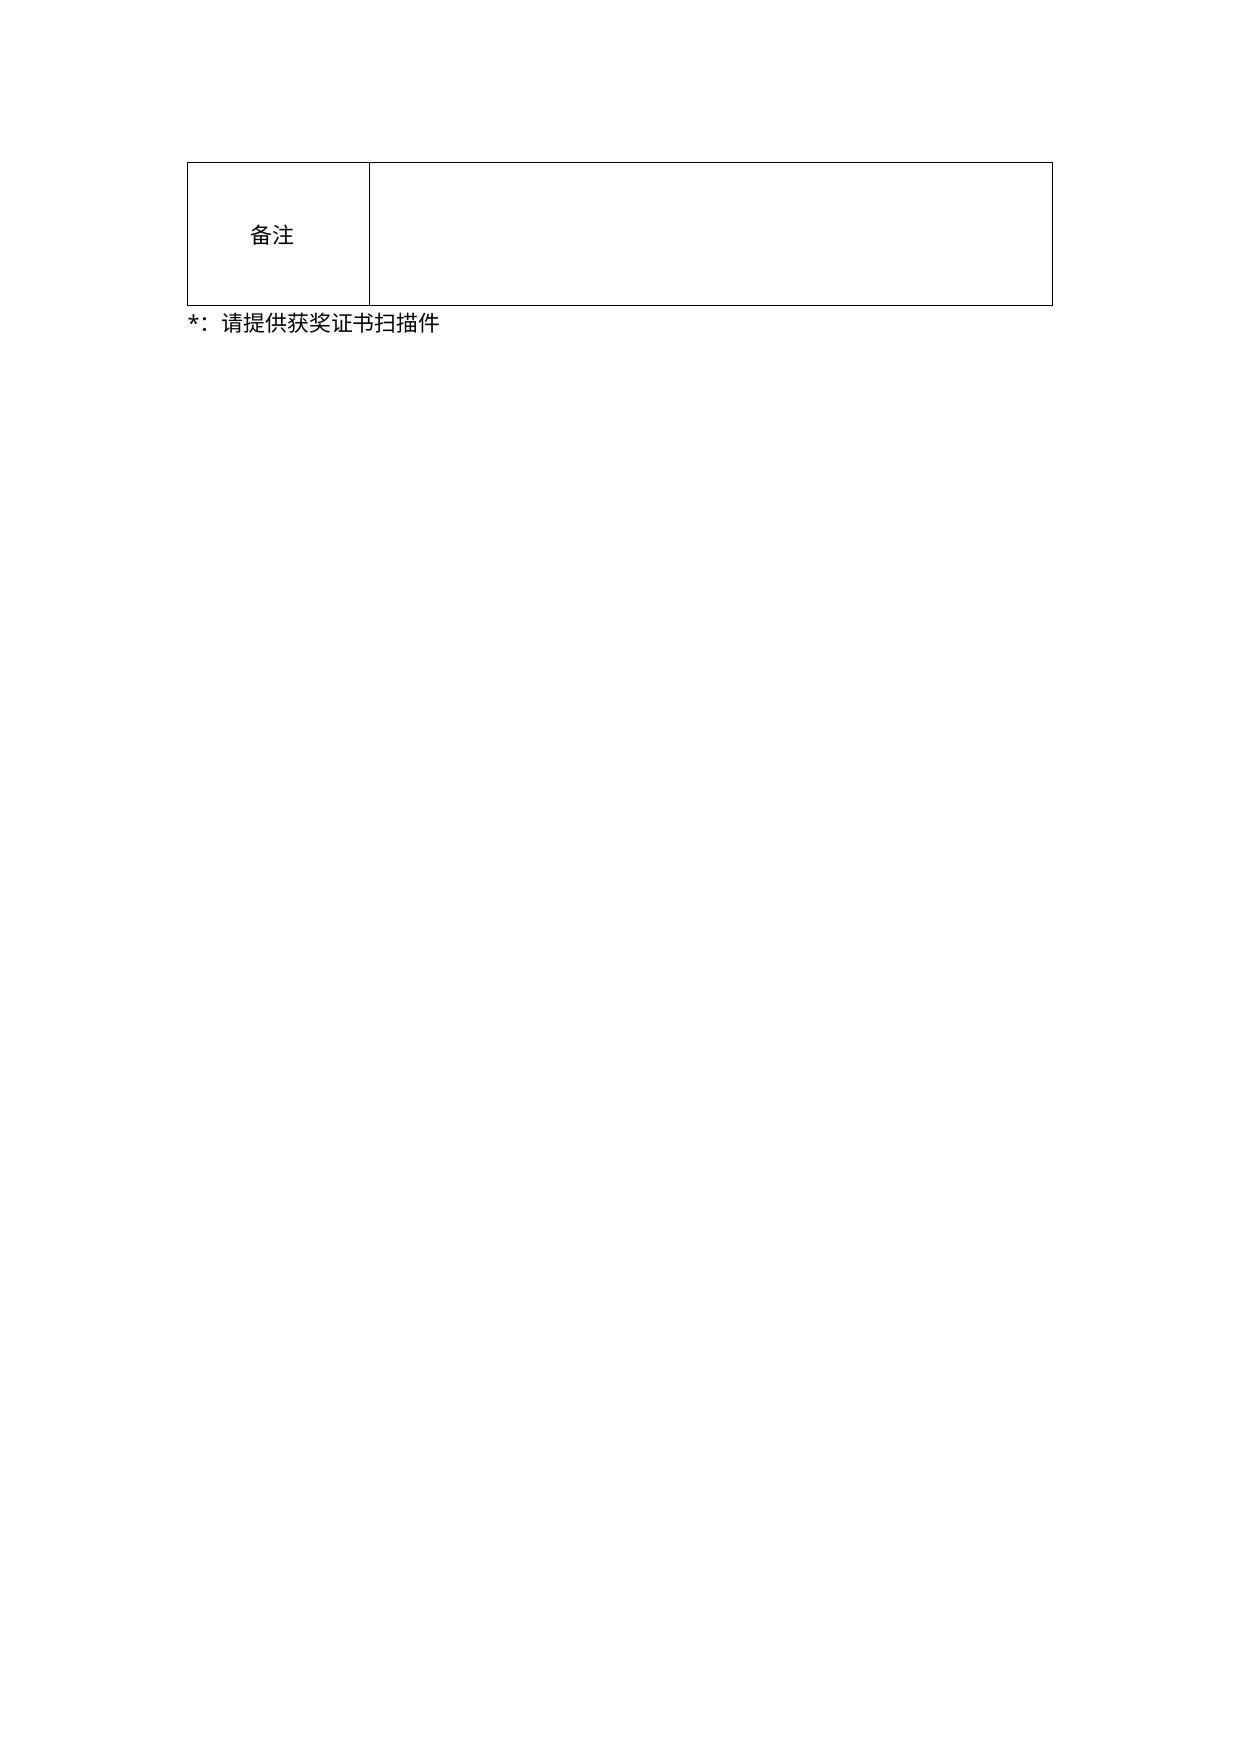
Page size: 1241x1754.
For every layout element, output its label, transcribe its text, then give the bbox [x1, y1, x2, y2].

text *：请提供获奖证书扫描件 [187, 306, 1053, 338]
table_cell 备注 [188, 163, 369, 305]
table_cell [370, 163, 1052, 305]
